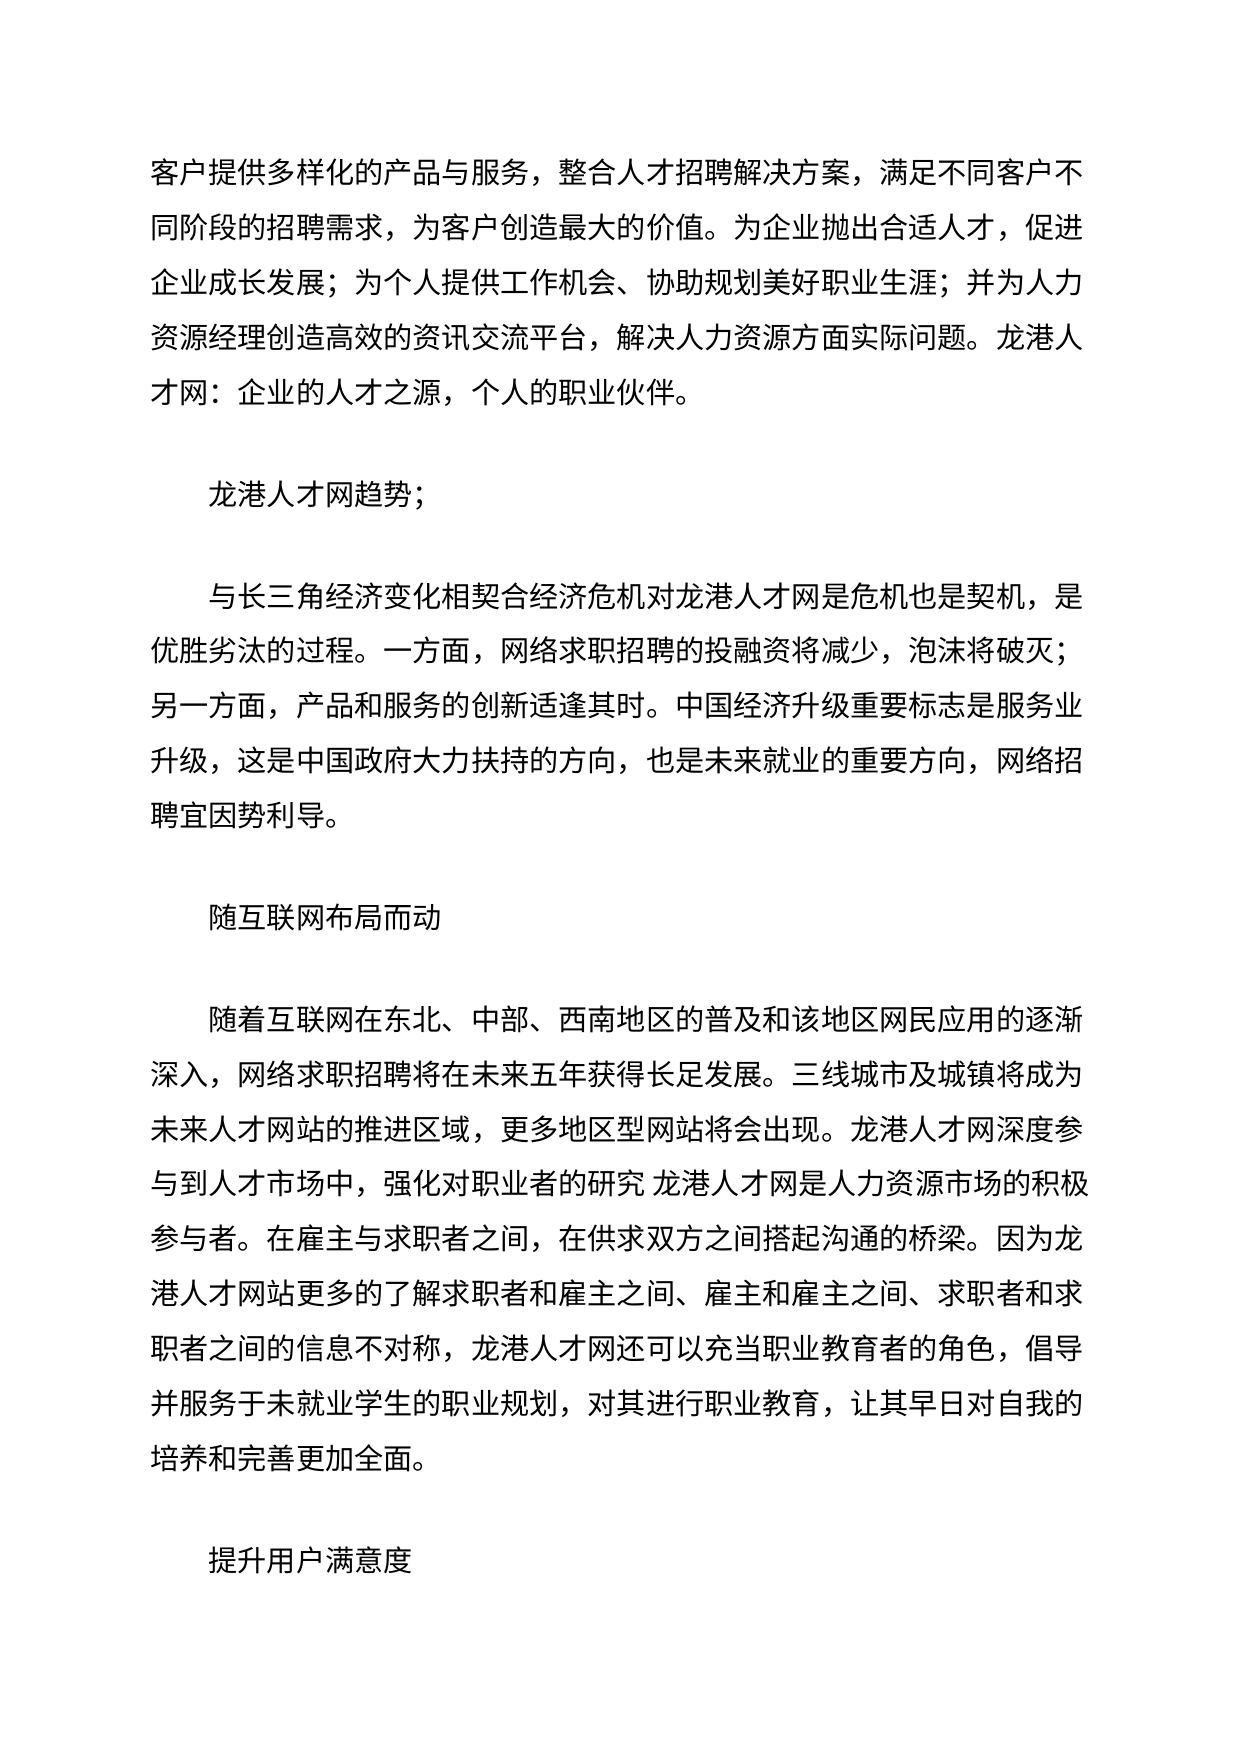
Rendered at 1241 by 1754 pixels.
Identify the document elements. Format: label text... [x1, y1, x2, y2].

text 提升用户满意度 [150, 1537, 1090, 1579]
text 随互联网布局而动 [150, 894, 1090, 937]
text 与长三角经济变化相契合经济危机对龙港人才网是危机也是契机，是优胜劣汰的过程。一方面，网络求职招聘的投融资将减少，泡沫将破灭；另一方面，产品和服务的创新适逢其时。中国经济升级重要标志是服务业升级，这是中国政府大力扶持的方向，也是未来就业的重要方向，网络招聘宜因势利导。 [150, 573, 1090, 835]
text 随着互联网在东北、中部、西南地区的普及和该地区网民应用的逐渐深入，网络求职招聘将在未来五年获得长足发展。三线城市及城镇将成为未来人才网站的推进区域，更多地区型网站将会出现。龙港人才网深度参与到人才市场中，强化对职业者的研究 龙港人才网是人力资源市场的积极参与者。在雇主与求职者之间，在供求双方之间搭起沟通的桥梁。因为龙港人才网站更多的了解求职者和雇主之间、雇主和雇主之间、求职者和求职者之间的信息不对称，龙港人才网还可以充当职业教育者的角色，倡导并服务于未就业学生的职业规划，对其进行职业教育，让其早日对自我的培养和完善更加全面。 [150, 996, 1090, 1478]
text 龙港人才网趋势； [150, 471, 1090, 514]
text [150, 150, 1090, 412]
